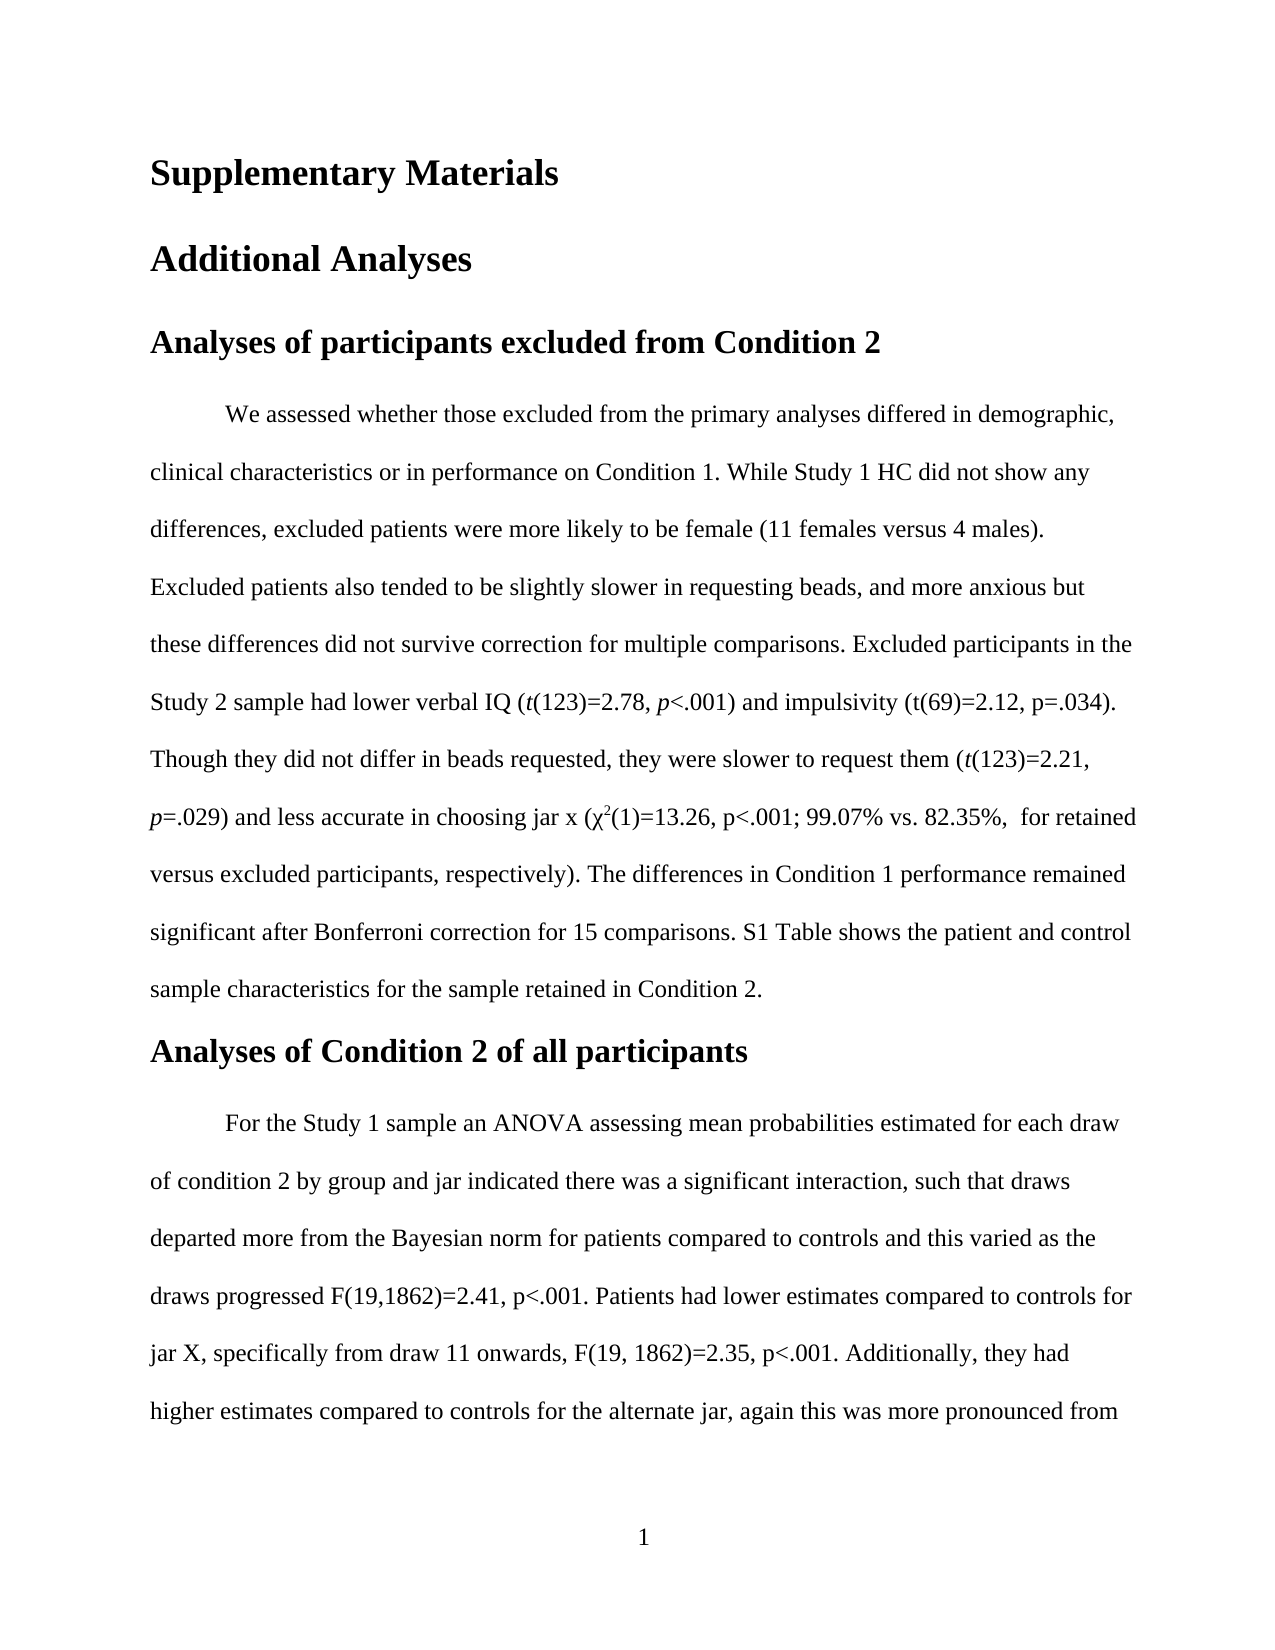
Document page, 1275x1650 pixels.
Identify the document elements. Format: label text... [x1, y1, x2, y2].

text Analyses of participants excluded from Condition 2 [150, 322, 1137, 361]
text Additional Analyses [150, 236, 1137, 279]
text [150, 1108, 1137, 1424]
text Analyses of Condition 2 of all participants [150, 1032, 1137, 1070]
text Supplementary Materials [150, 150, 1137, 193]
text We assessed whether those excluded from the primary analyses differed in demographic, clinical characteristics or in performance on Condition 1. While Study 1 HC did not show any differences, excluded patients were more likely to be female (11 females versus 4 males). Excluded patients also tended to be slightly slower in requesting beads, and more anxious but these differences did not survive correction for multiple comparisons. Excluded participants in the Study 2 sample had lower verbal IQ (t(123)=2.78, p<.001) and impulsivity (t(69)=2.12, p=.034). Though they did not differ in beads requested, they were slower to request them (t(123)=2.21, p=.029) and less accurate in choosing jar x (χ2(1)=13.26, p<.001; 99.07% vs. 82.35%, for retained versus excluded participants, respectively). The differences in Condition 1 performance remained significant after Bonferroni correction for 15 comparisons. S1 Table shows the patient and control sample characteristics for the sample retained in Condition 2. [150, 399, 1137, 1003]
